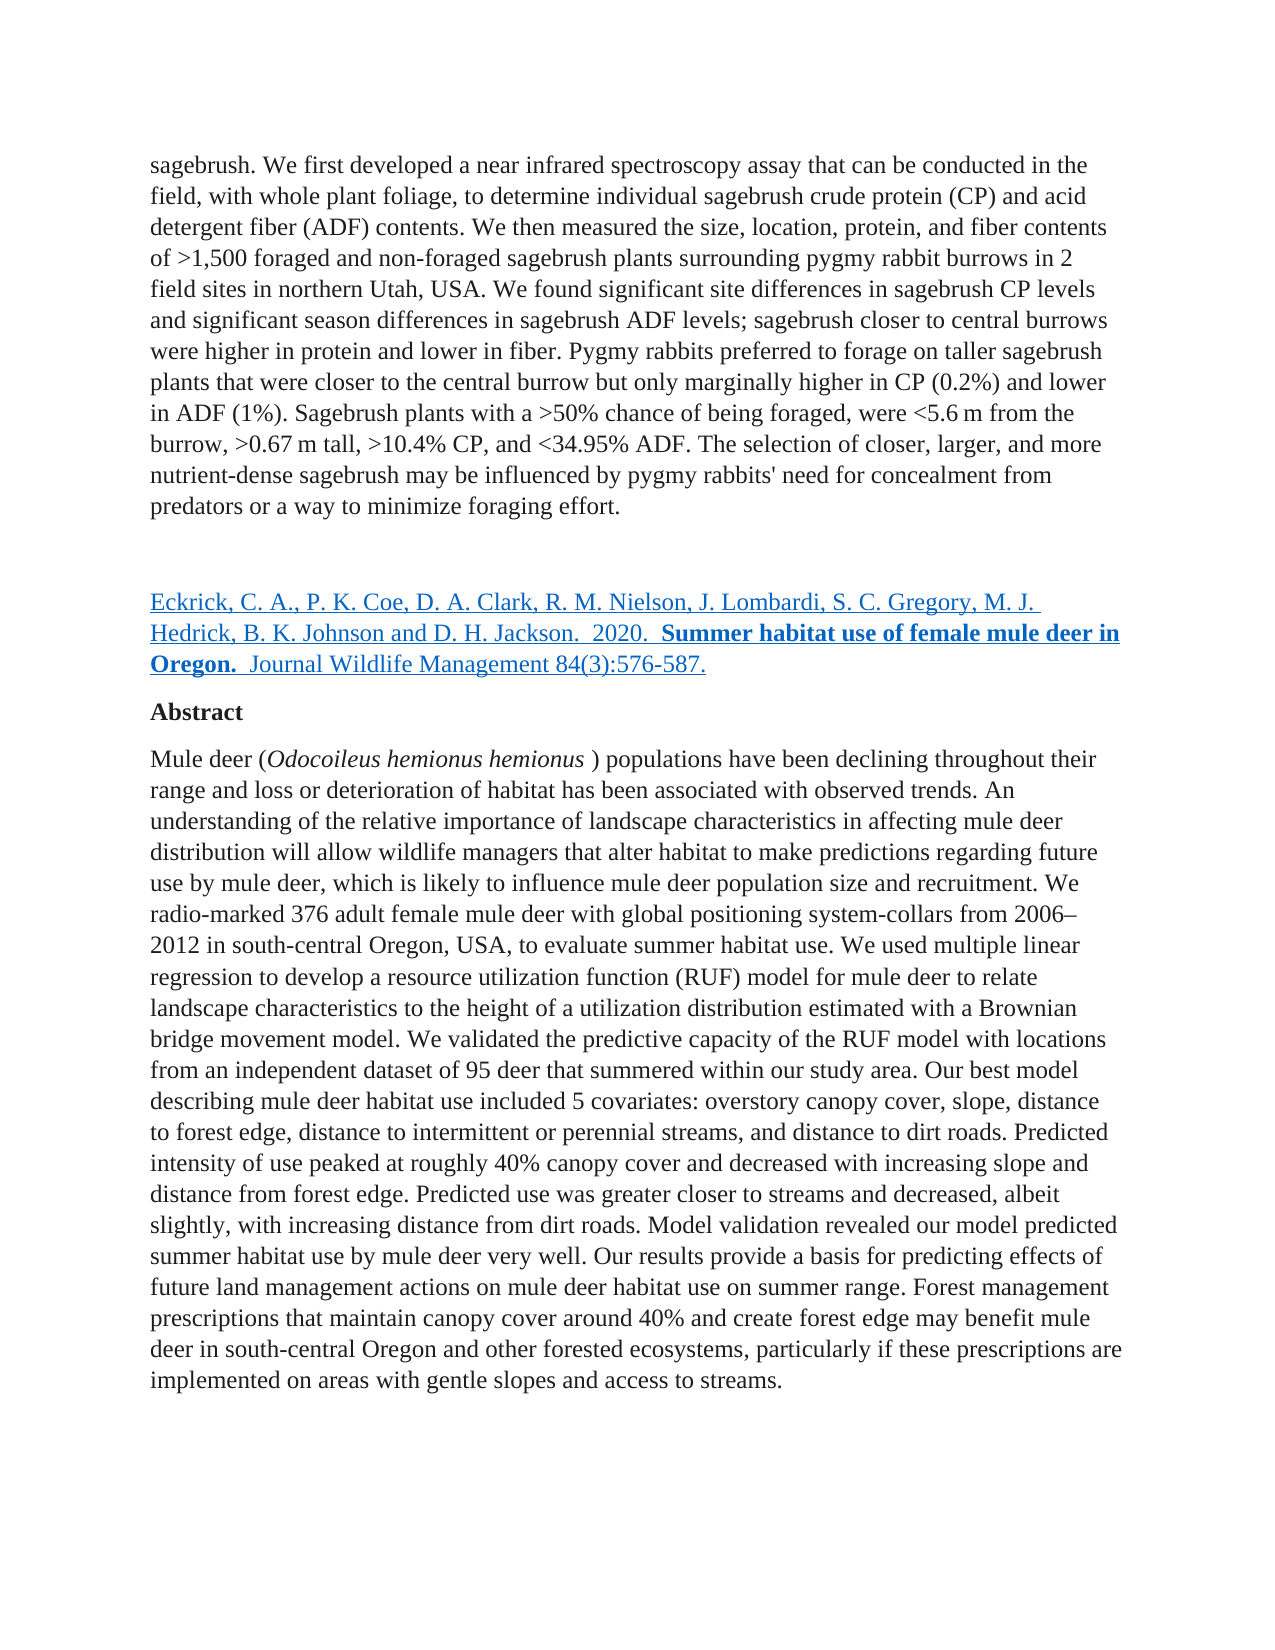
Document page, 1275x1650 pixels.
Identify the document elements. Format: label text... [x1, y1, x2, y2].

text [150, 150, 1125, 520]
text Eckrick, C. A., P. K. Coe, D. A. Clark, R. M. Nielson, J. Lombardi, S. C. Gregory, M. J. Hedrick, B. K. Johnson and D. H. Jackson. 2020. Summer habitat use of female mule deer in Oregon. Journal Wildlife Management 84(3):576-587. [150, 587, 1125, 678]
text Mule deer (Odocoileus hemionus hemionus ) populations have been declining throughout their range and loss or deterioration of habitat has been associated with observed trends. An understanding of the relative importance of landscape characteristics in affecting mule deer distribution will allow wildlife managers that alter habitat to make predictions regarding future use by mule deer, which is likely to influence mule deer population size and recruitment. We radio‐marked 376 adult female mule deer with global positioning system‐collars from 2006–2012 in south‐central Oregon, USA, to evaluate summer habitat use. We used multiple linear regression to develop a resource utilization function (RUF) model for mule deer to relate landscape characteristics to the height of a utilization distribution estimated with a Brownian bridge movement model. We validated the predictive capacity of the RUF model with locations from an independent dataset of 95 deer that summered within our study area. Our best model describing mule deer habitat use included 5 covariates: overstory canopy cover, slope, distance to forest edge, distance to intermittent or perennial streams, and distance to dirt roads. Predicted intensity of use peaked at roughly 40% canopy cover and decreased with increasing slope and distance from forest edge. Predicted use was greater closer to streams and decreased, albeit slightly, with increasing distance from dirt roads. Model validation revealed our model predicted summer habitat use by mule deer very well. Our results provide a basis for predicting effects of future land management actions on mule deer habitat use on summer range. Forest management prescriptions that maintain canopy cover around 40% and create forest edge may benefit mule deer in south‐central Oregon and other forested ecosystems, particularly if these prescriptions are implemented on areas with gentle slopes and access to streams. [150, 744, 1125, 1394]
text Abstract [150, 697, 1125, 725]
